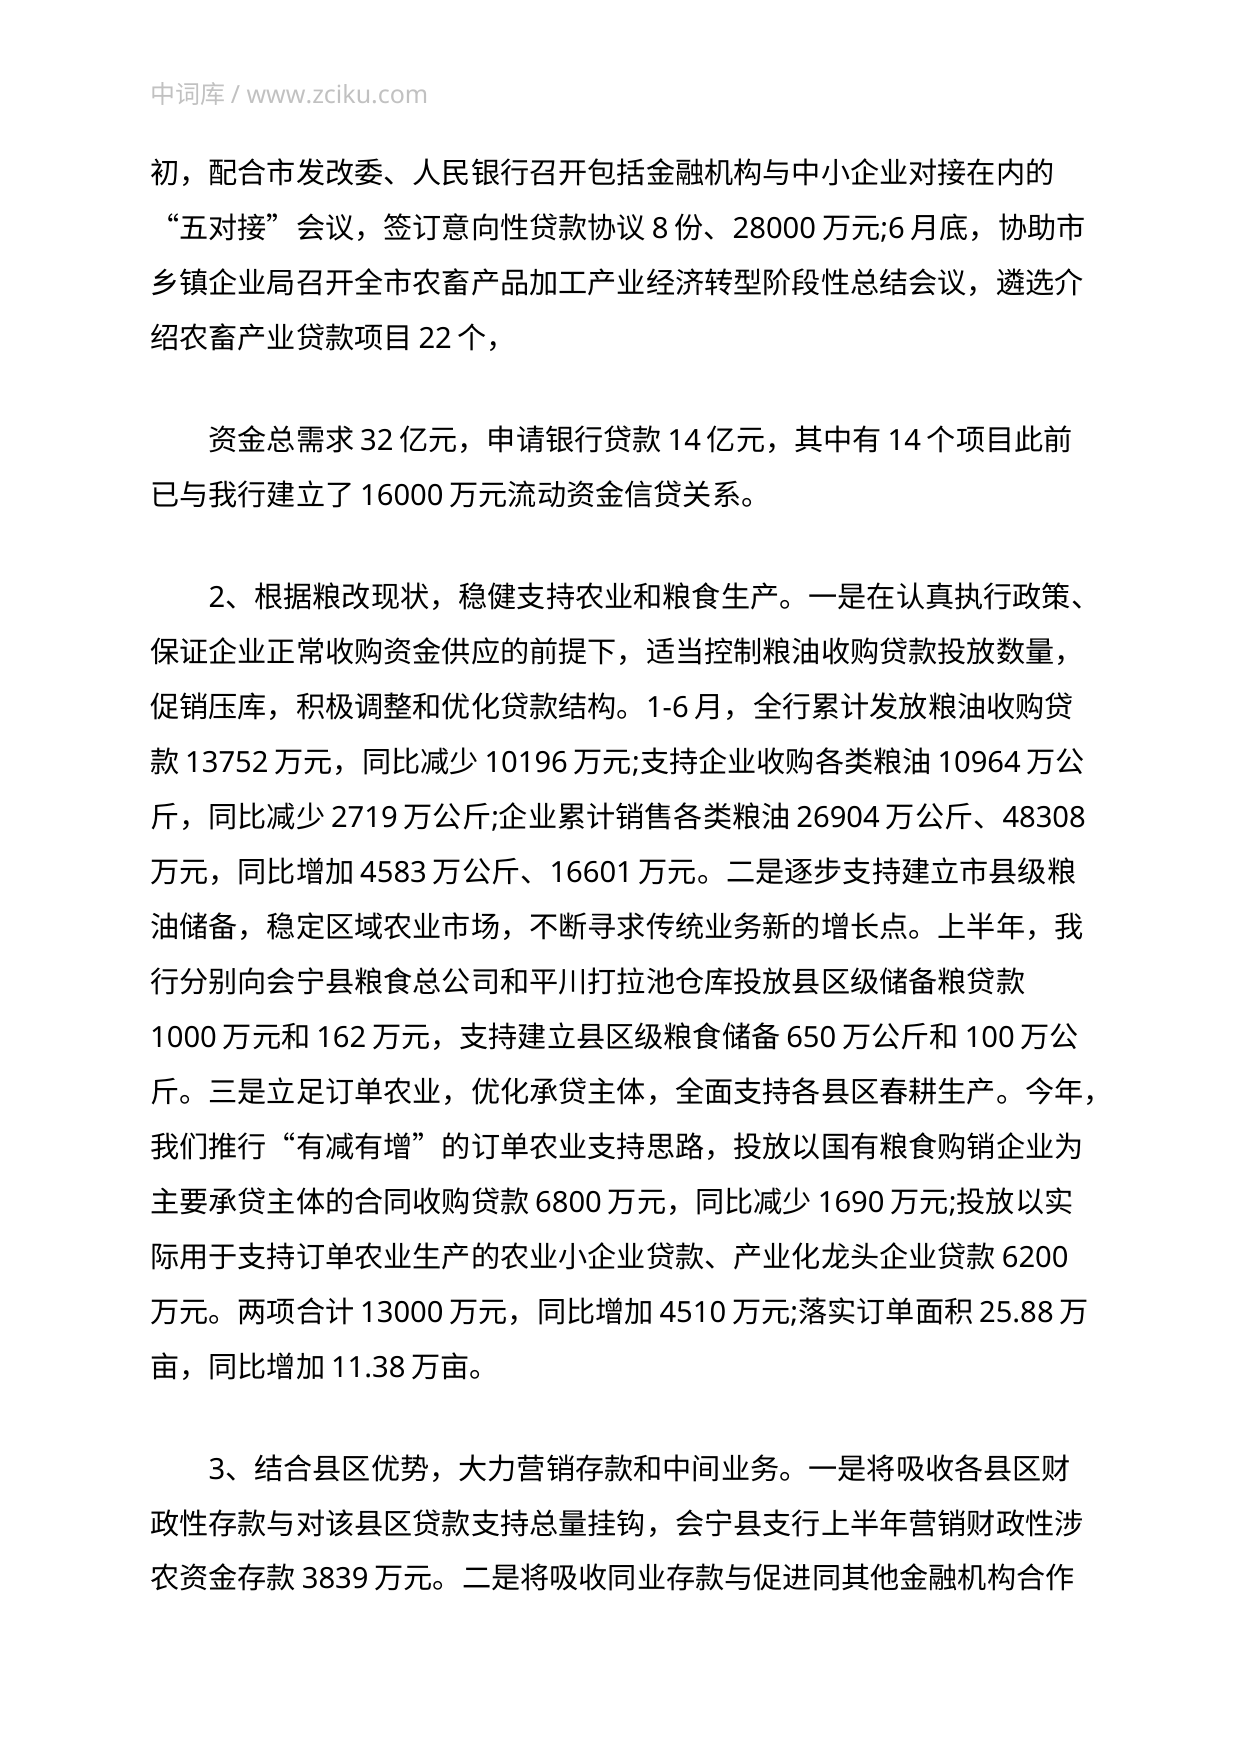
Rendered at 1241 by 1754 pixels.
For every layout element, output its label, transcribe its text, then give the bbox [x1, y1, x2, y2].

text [150, 1445, 1090, 1597]
text 2、根据粮改现状，稳健支持农业和粮食生产。一是在认真执行政策、保证企业正常收购资金供应的前提下，适当控制粮油收购贷款投放数量，促销压库，积极调整和优化贷款结构。1-6月，全行累计发放粮油收购贷款13752万元，同比减少10196万元;支持企业收购各类粮油10964万公斤，同比减少2719万公斤;企业累计销售各类粮油26904万公斤、48308万元，同比增加4583万公斤、16601万元。二是逐步支持建立市县级粮油储备，稳定区域农业市场，不断寻求传统业务新的增长点。上半年，我行分别向会宁县粮食总公司和平川打拉池仓库投放县区级储备粮贷款1000万元和162万元，支持建立县区级粮食储备650万公斤和100万公斤。三是立足订单农业，优化承贷主体，全面支持各县区春耕生产。今年，我们推行“有减有增”的订单农业支持思路，投放以国有粮食购销企业为主要承贷主体的合同收购贷款6800万元，同比减少1690万元;投放以实际用于支持订单农业生产的农业小企业贷款、产业化龙头企业贷款6200万元。两项合计13000万元，同比增加4510万元;落实订单面积25.88万亩，同比增加11.38万亩。 [150, 574, 1090, 1386]
text 资金总需求32亿元，申请银行贷款14亿元，其中有14个项目此前已与我行建立了16000万元流动资金信贷关系。 [150, 417, 1090, 514]
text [150, 150, 1090, 357]
